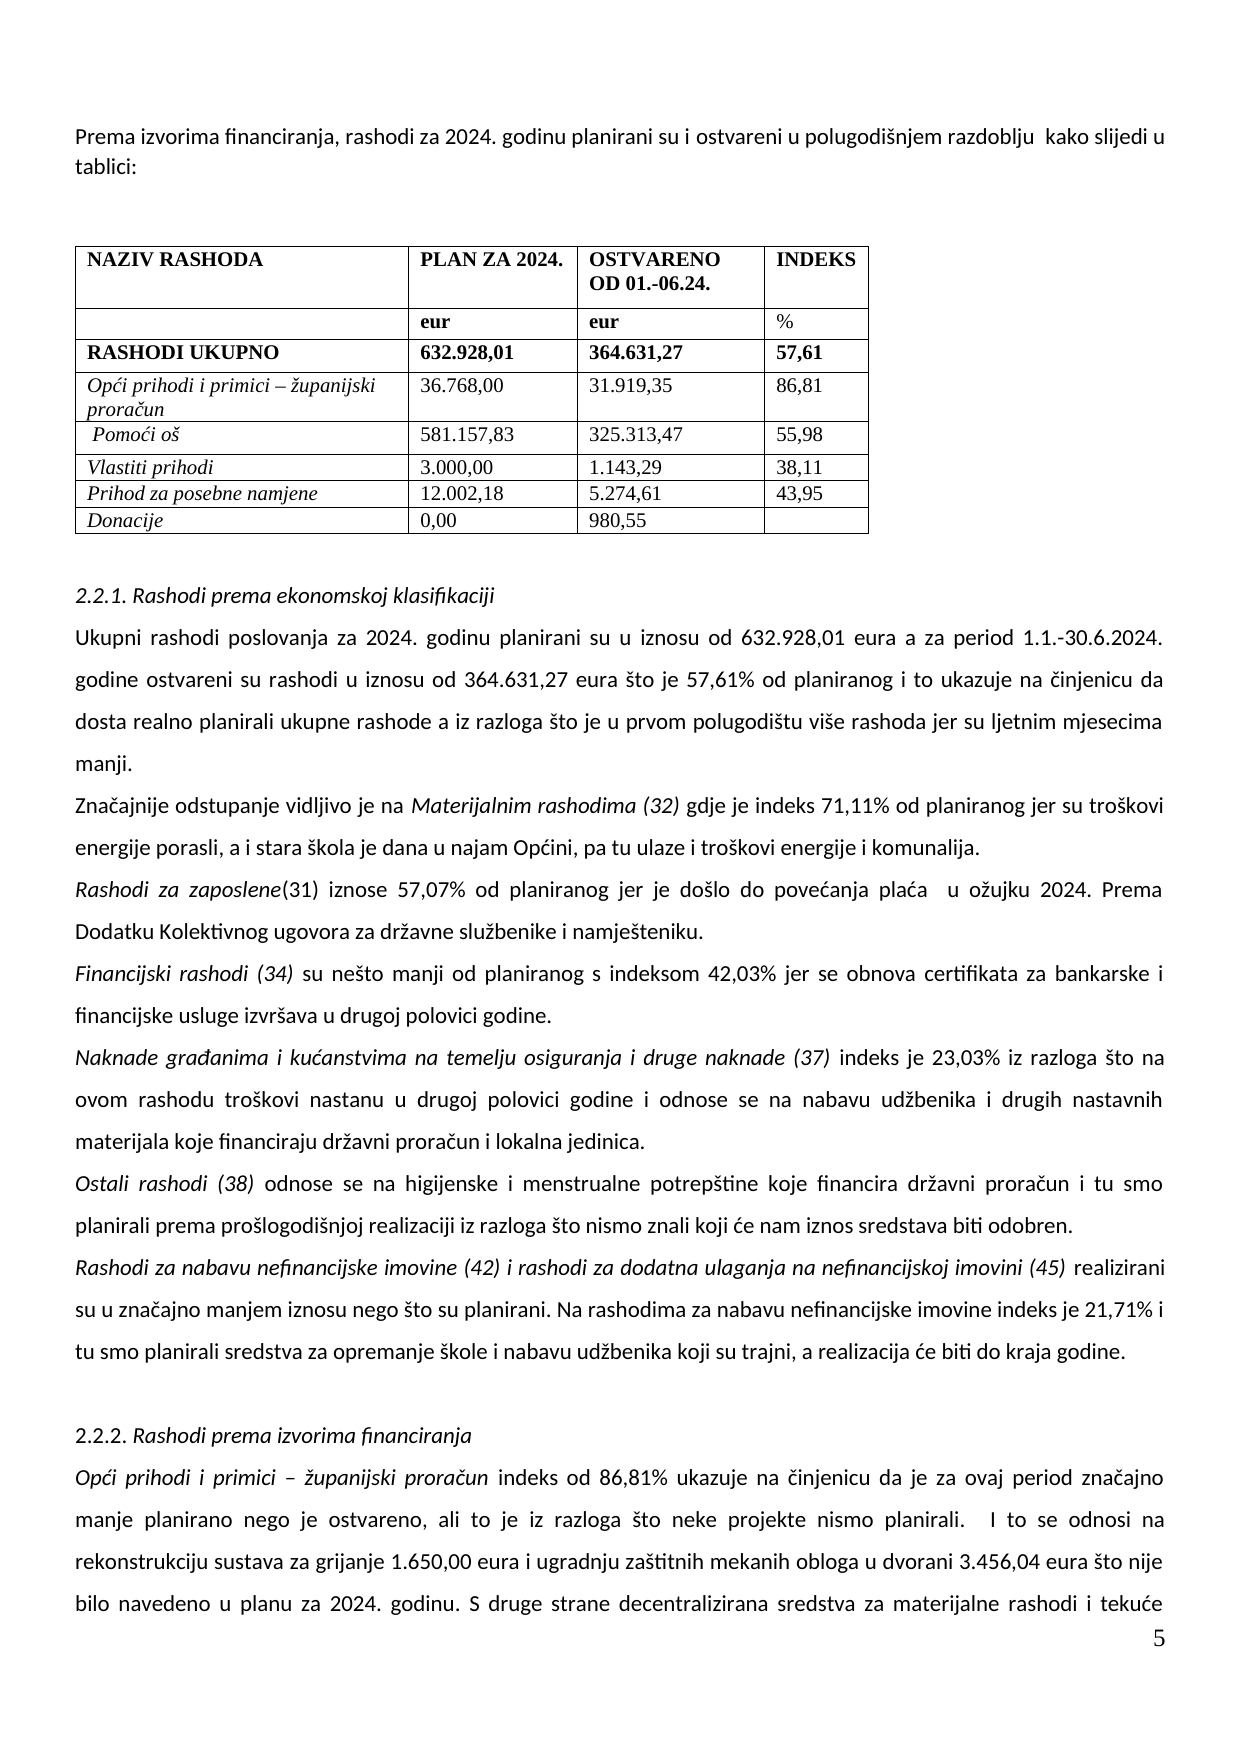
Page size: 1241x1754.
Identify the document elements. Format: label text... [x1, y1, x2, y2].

table_cell 1.143,29 [578, 455, 764, 480]
table_cell 0,00 [409, 508, 577, 533]
table_cell Opći prihodi i primici – županijski proračun [76, 373, 408, 421]
table_cell Donacije [76, 508, 408, 533]
table_cell 980,55 [578, 508, 764, 533]
table_cell 43,95 [765, 481, 868, 507]
table_header INDEKS [765, 247, 868, 308]
text Ostali rashodi (38) odnose se na higijenske i menstrualne potrepštine koje financira državni proračun i tu smo planirali prema prošlogodišnjoj realizaciji iz razloga što nismo znali koji će nam iznos sredstava biti odobren. [75, 1169, 1165, 1239]
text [75, 1463, 1165, 1617]
table_cell Pomoći oš [76, 422, 408, 454]
table_cell [76, 309, 408, 339]
table_cell Prihod za posebne namjene [76, 481, 408, 507]
text Rashodi za nabavu nefinancijske imovine (42) i rashodi za dodatna ulaganja na nefinancijskoj imovini (45) realizirani su u značajno manjem iznosu nego što su planirani. Na rashodima za nabavu nefinancijske imovine indeks je 21,71% i tu smo planirali sredstva za opremanje škole i nabavu udžbenika koji su trajni, a realizacija će biti do kraja godine. [75, 1253, 1165, 1365]
text 2.2.2. Rashodi prema izvorima financiranja [75, 1421, 1165, 1449]
text 2.2.1. Rashodi prema ekonomskoj klasifikaciji [75, 581, 1165, 609]
text Značajnije odstupanje vidljivo je na Materijalnim rashodima (32) gdje je indeks 71,11% od planiranog jer su troškovi energije porasli, a i stara škola je dana u najam Općini, pa tu ulaze i troškovi energije i komunalija. [75, 791, 1165, 861]
table_cell 12.002,18 [409, 481, 577, 507]
table_header OSTVARENO OD 01.-06.24. [578, 247, 764, 308]
table_cell Vlastiti prihodi [76, 455, 408, 480]
table_cell 632.928,01 [409, 340, 577, 372]
table_cell 581.157,83 [409, 422, 577, 454]
text Rashodi za zaposlene(31) iznose 57,07% od planiranog jer je došlo do povećanja plaća u ožujku 2024. Prema Dodatku Kolektivnog ugovora za državne službenike i namješteniku. [75, 875, 1165, 945]
text Naknade građanima i kućanstvima na temelju osiguranja i druge naknade (37) indeks je 23,03% iz razloga što na ovom rashodu troškovi nastanu u drugoj polovici godine i odnose se na nabavu udžbenika i drugih nastavnih materijala koje financiraju državni proračun i lokalna jedinica. [75, 1043, 1165, 1155]
table_cell [765, 508, 868, 533]
table_cell 38,11 [765, 455, 868, 480]
table_cell % [765, 309, 868, 339]
table_cell 36.768,00 [409, 373, 577, 421]
table_cell RASHODI UKUPNO [76, 340, 408, 372]
text Financijski rashodi (34) su nešto manji od planiranog s indeksom 42,03% jer se obnova certifikata za bankarske i financijske usluge izvršava u drugoj polovici godine. [75, 959, 1165, 1029]
table_cell 5.274,61 [578, 481, 764, 507]
table_cell 31.919,35 [578, 373, 764, 421]
table_cell 3.000,00 [409, 455, 577, 480]
table_cell 86,81 [765, 373, 868, 421]
table_cell 325.313,47 [578, 422, 764, 454]
table_cell 364.631,27 [578, 340, 764, 372]
table_cell 55,98 [765, 422, 868, 454]
table_cell 57,61 [765, 340, 868, 372]
table_cell eur [409, 309, 577, 339]
table_header PLAN ZA 2024. [409, 247, 577, 308]
table_header NAZIV RASHODA [76, 247, 408, 308]
text Prema izvorima financiranja, rashodi za 2024. godinu planirani su i ostvareni u polugodišnjem razdoblju kako slijedi u tablici: [75, 122, 1165, 180]
text Ukupni rashodi poslovanja za 2024. godinu planirani su u iznosu od 632.928,01 eura a za period 1.1.-30.6.2024. godine ostvareni su rashodi u iznosu od 364.631,27 eura što je 57,61% od planiranog i to ukazuje na činjenicu da dosta realno planirali ukupne rashode a iz razloga što je u prvom polugodištu više rashoda jer su ljetnim mjesecima manji. [75, 623, 1165, 777]
table_cell eur [578, 309, 764, 339]
